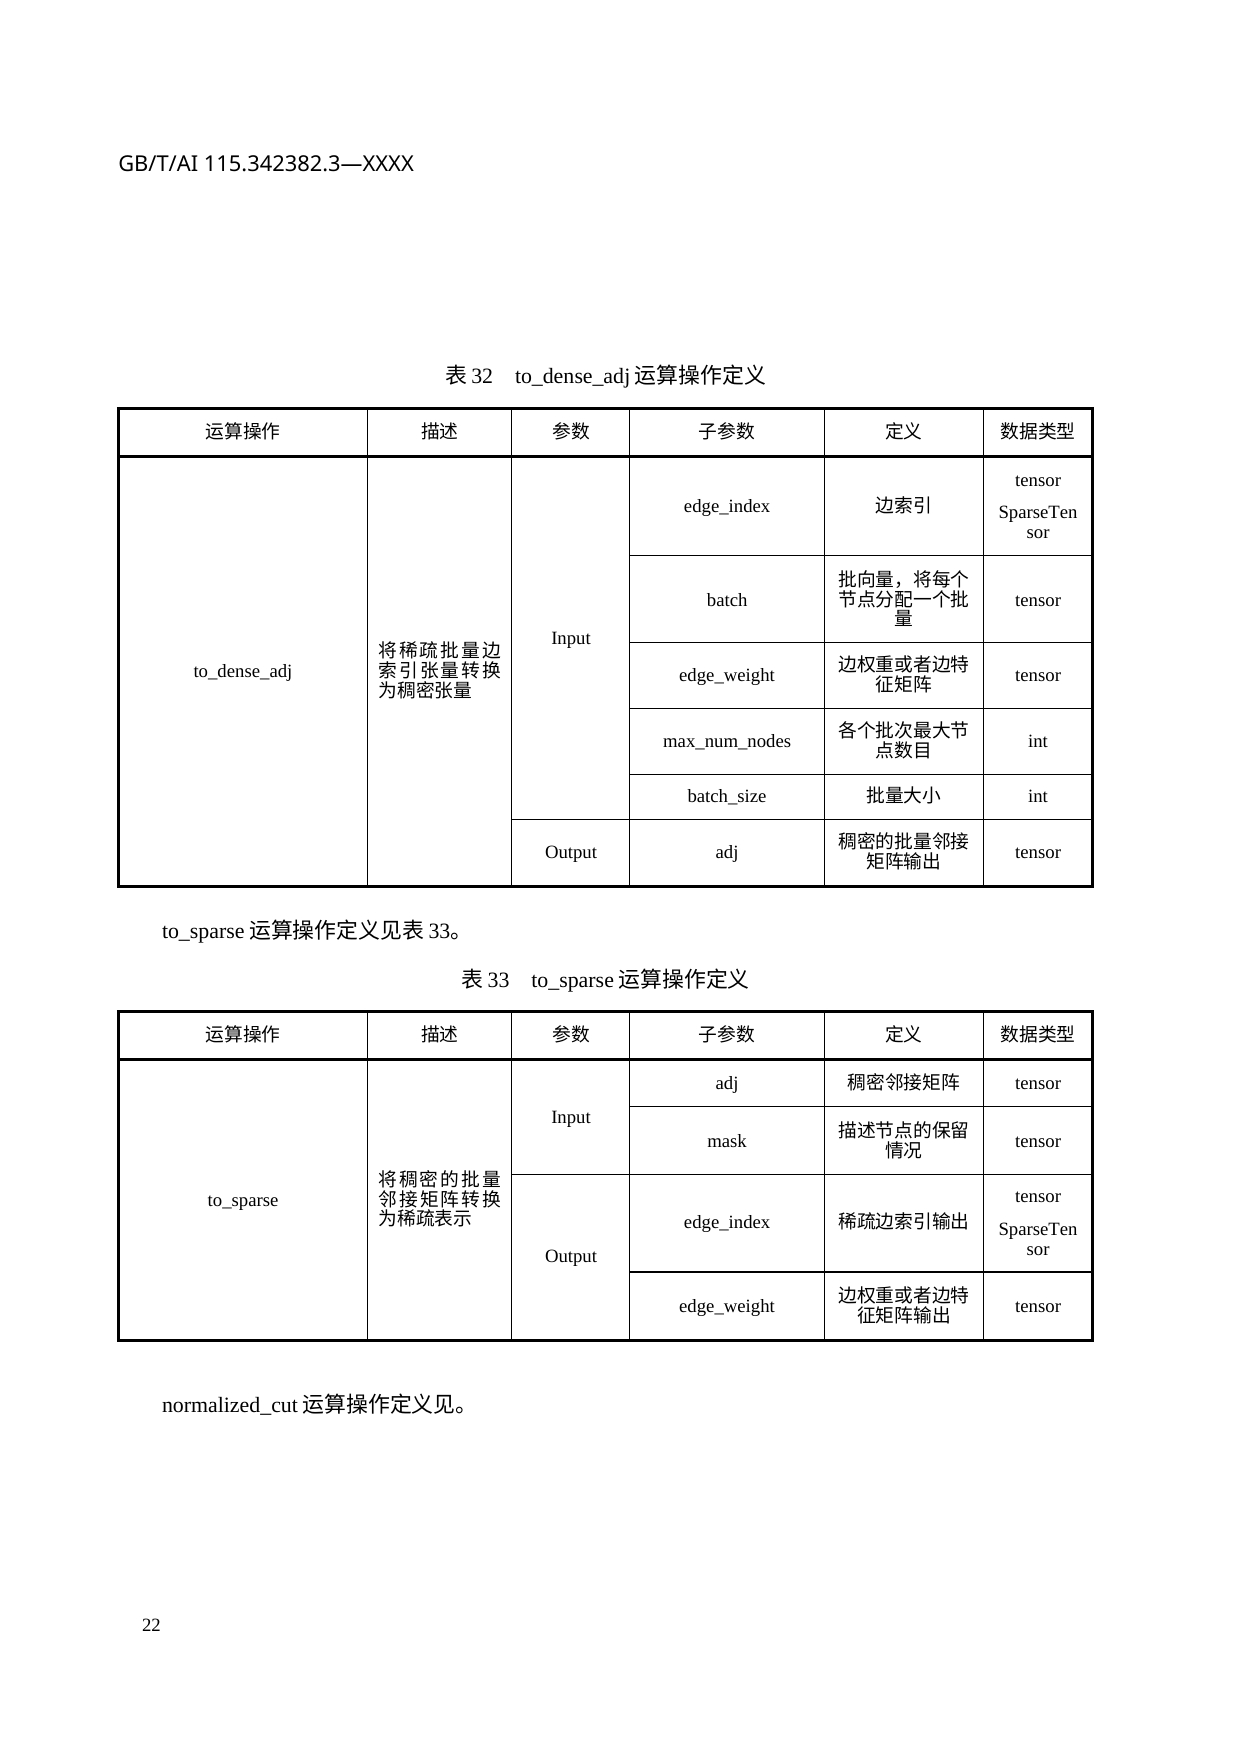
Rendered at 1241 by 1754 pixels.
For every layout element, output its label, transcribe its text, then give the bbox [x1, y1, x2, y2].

table_header 描述 [368, 1013, 511, 1058]
table_header 运算操作 [120, 1013, 367, 1058]
table_cell 将稀疏批量边索引张量转换为稠密张量 [368, 458, 511, 885]
table_cell 边权重或者边特征矩阵输出 [825, 1273, 983, 1339]
table_cell edge_weight [630, 643, 824, 708]
table_cell to_dense_adj [120, 458, 367, 885]
table_cell batch_size [630, 775, 824, 819]
table_cell adj [630, 1061, 824, 1106]
table_cell edge_weight [630, 1273, 824, 1339]
table_cell 边权重或者边特征矩阵 [825, 643, 983, 708]
table_cell Output [512, 820, 629, 885]
text to_sparse运算操作定义见表30。 [118, 913, 1092, 945]
table_cell tensor [984, 1061, 1091, 1106]
table_cell edge_index [630, 458, 824, 555]
table_cell tensor [984, 820, 1091, 885]
table_header 参数 [512, 410, 629, 455]
table_cell max_num_nodes [630, 709, 824, 773]
table_header 数据类型 [984, 1013, 1091, 1058]
table_cell tensor [984, 643, 1091, 708]
table_header 定义 [825, 1013, 983, 1058]
table_cell 稠密的批量邻接矩阵输出 [825, 820, 983, 885]
table_cell 将稠密的批量邻接矩阵转换为稀疏表示 [368, 1061, 511, 1339]
text 表29 to_dense_adj运算操作定义 [118, 358, 1092, 391]
table_header 运算操作 [120, 410, 367, 455]
table_cell 稀疏边索引输出 [825, 1175, 983, 1271]
table_cell tensor SparseTensor [984, 1175, 1091, 1271]
table_cell tensor [984, 1107, 1091, 1173]
text 表30 to_sparse运算操作定义 [118, 961, 1092, 994]
table_cell 批量大小 [825, 775, 983, 819]
table_cell int [984, 775, 1091, 819]
table_cell tensor [984, 1273, 1091, 1339]
table_cell int [984, 709, 1091, 773]
table_header 数据类型 [984, 410, 1091, 455]
table_cell Input [512, 458, 629, 819]
table_cell 稠密邻接矩阵 [825, 1061, 983, 1106]
table_cell tensor SparseTensor [984, 458, 1091, 555]
table_cell 各个批次最大节点数目 [825, 709, 983, 773]
table_header 参数 [512, 1013, 629, 1058]
table_cell batch [630, 556, 824, 642]
table_cell to_sparse [120, 1061, 367, 1339]
table_cell mask [630, 1107, 824, 1173]
table_header 子参数 [630, 1013, 824, 1058]
table_header 子参数 [630, 410, 824, 455]
table_cell edge_index [630, 1175, 824, 1271]
table_cell Output [512, 1175, 629, 1339]
text normalized_cut运算操作定义见表31。 [118, 1387, 1092, 1419]
table_cell 批向量，将每个节点分配一个批量 [825, 556, 983, 642]
table_cell 描述节点的保留情况 [825, 1107, 983, 1173]
table_cell 边索引 [825, 458, 983, 555]
table_header 定义 [825, 410, 983, 455]
table_cell adj [630, 820, 824, 885]
table_header 描述 [368, 410, 511, 455]
table_cell Input [512, 1061, 629, 1173]
table_cell tensor [984, 556, 1091, 642]
